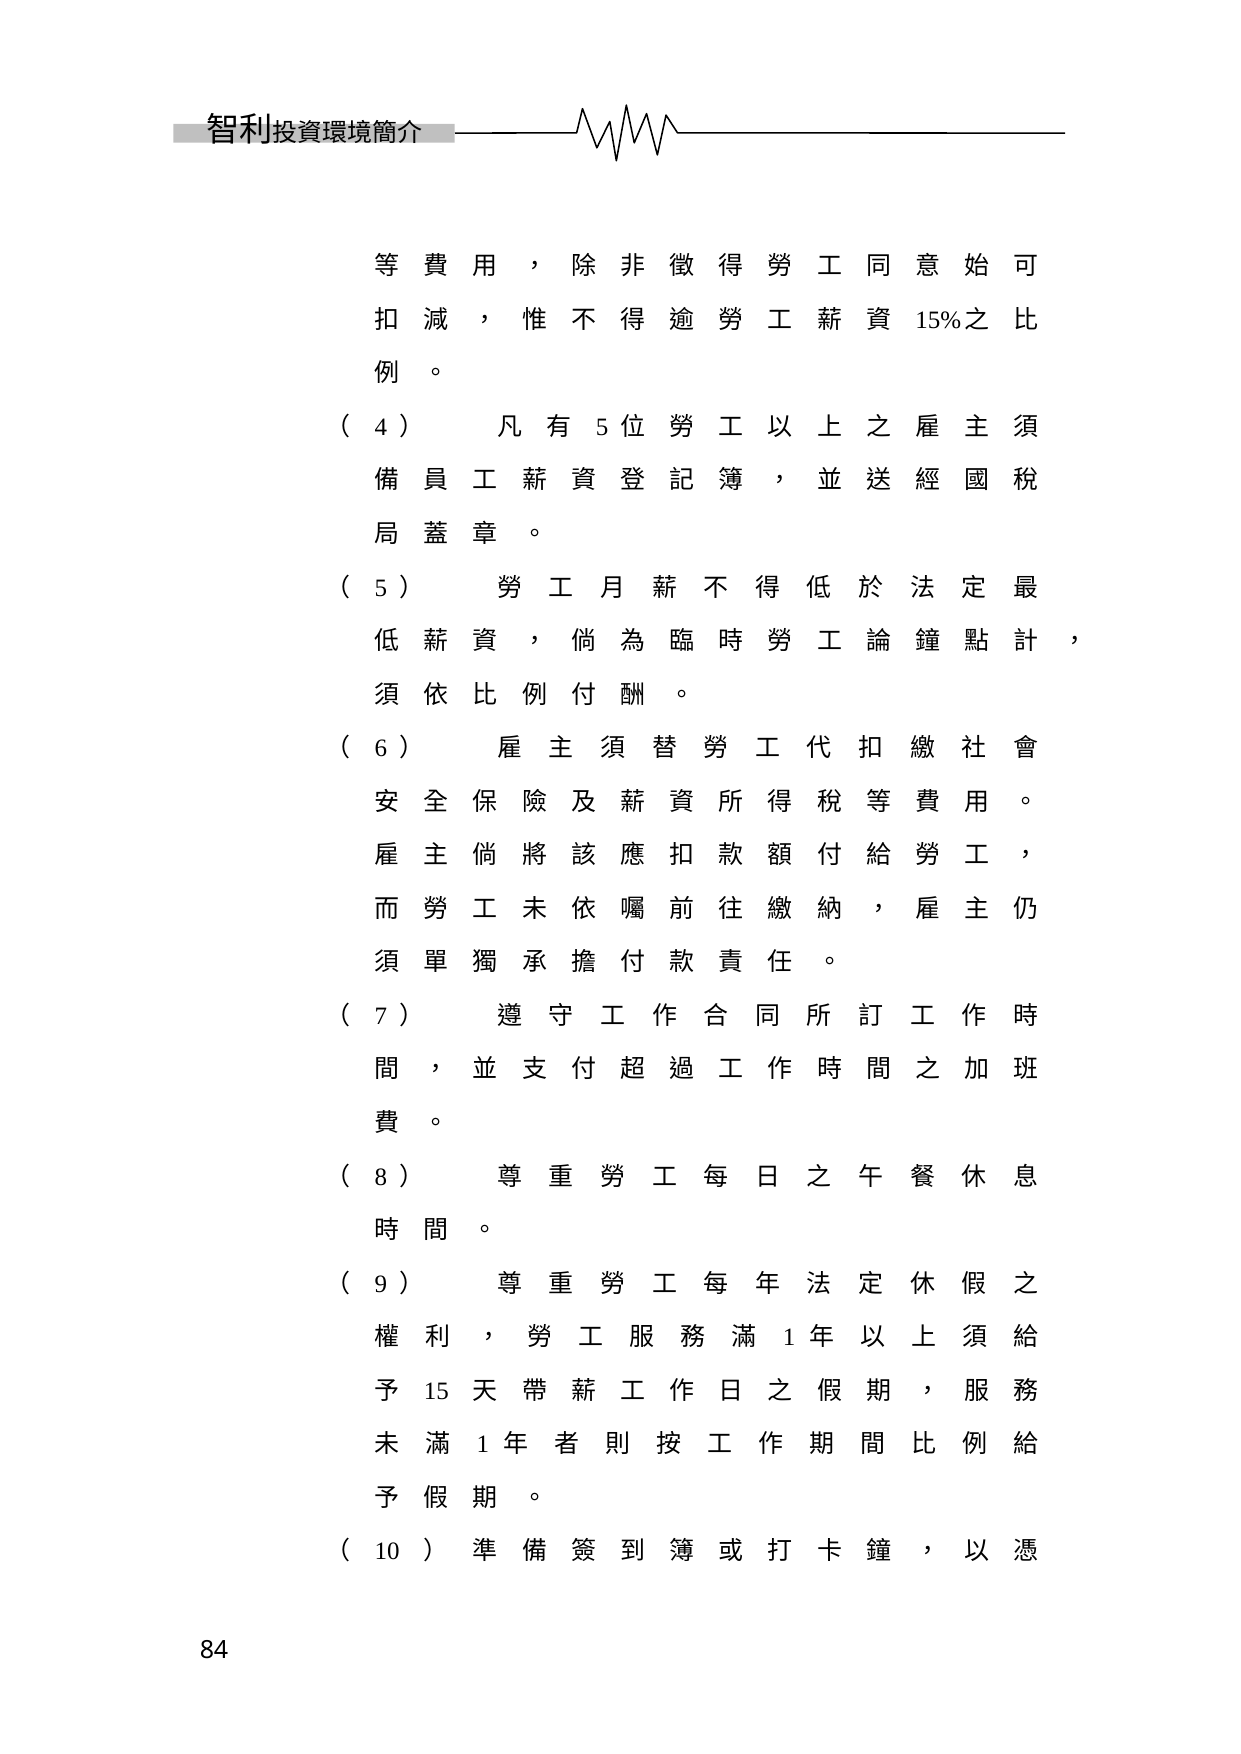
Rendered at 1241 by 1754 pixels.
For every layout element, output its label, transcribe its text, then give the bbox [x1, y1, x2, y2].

text （8） 尊重勞工每日之午餐休息時間。 [301, 1147, 1063, 1254]
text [301, 1522, 1063, 1576]
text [301, 237, 1063, 398]
text （4） 凡有5位勞工以上之雇主須備員工薪資登記簿，並送經國稅局蓋章。 [301, 398, 1063, 558]
text （6） 雇主須替勞工代扣繳社會安全保險及薪資所得稅等費用。雇主倘將該應扣款額付給勞工，而勞工未依囑前往繳納，雇主仍須單獨承擔付款責任。 [301, 719, 1063, 987]
text （7） 遵守工作合同所訂工作時間，並支付超過工作時間之加班費。 [301, 987, 1063, 1147]
text （5） 勞工月薪不得低於法定最低薪資，倘為臨時勞工論鐘點計，須依比例付酬。 [301, 558, 1063, 719]
text （9） 尊重勞工每年法定休假之權利，勞工服務滿1年以上須給予15天帶薪工作日之假期，服務未滿1年者則按工作期間比例給予假期。 [301, 1254, 1063, 1522]
